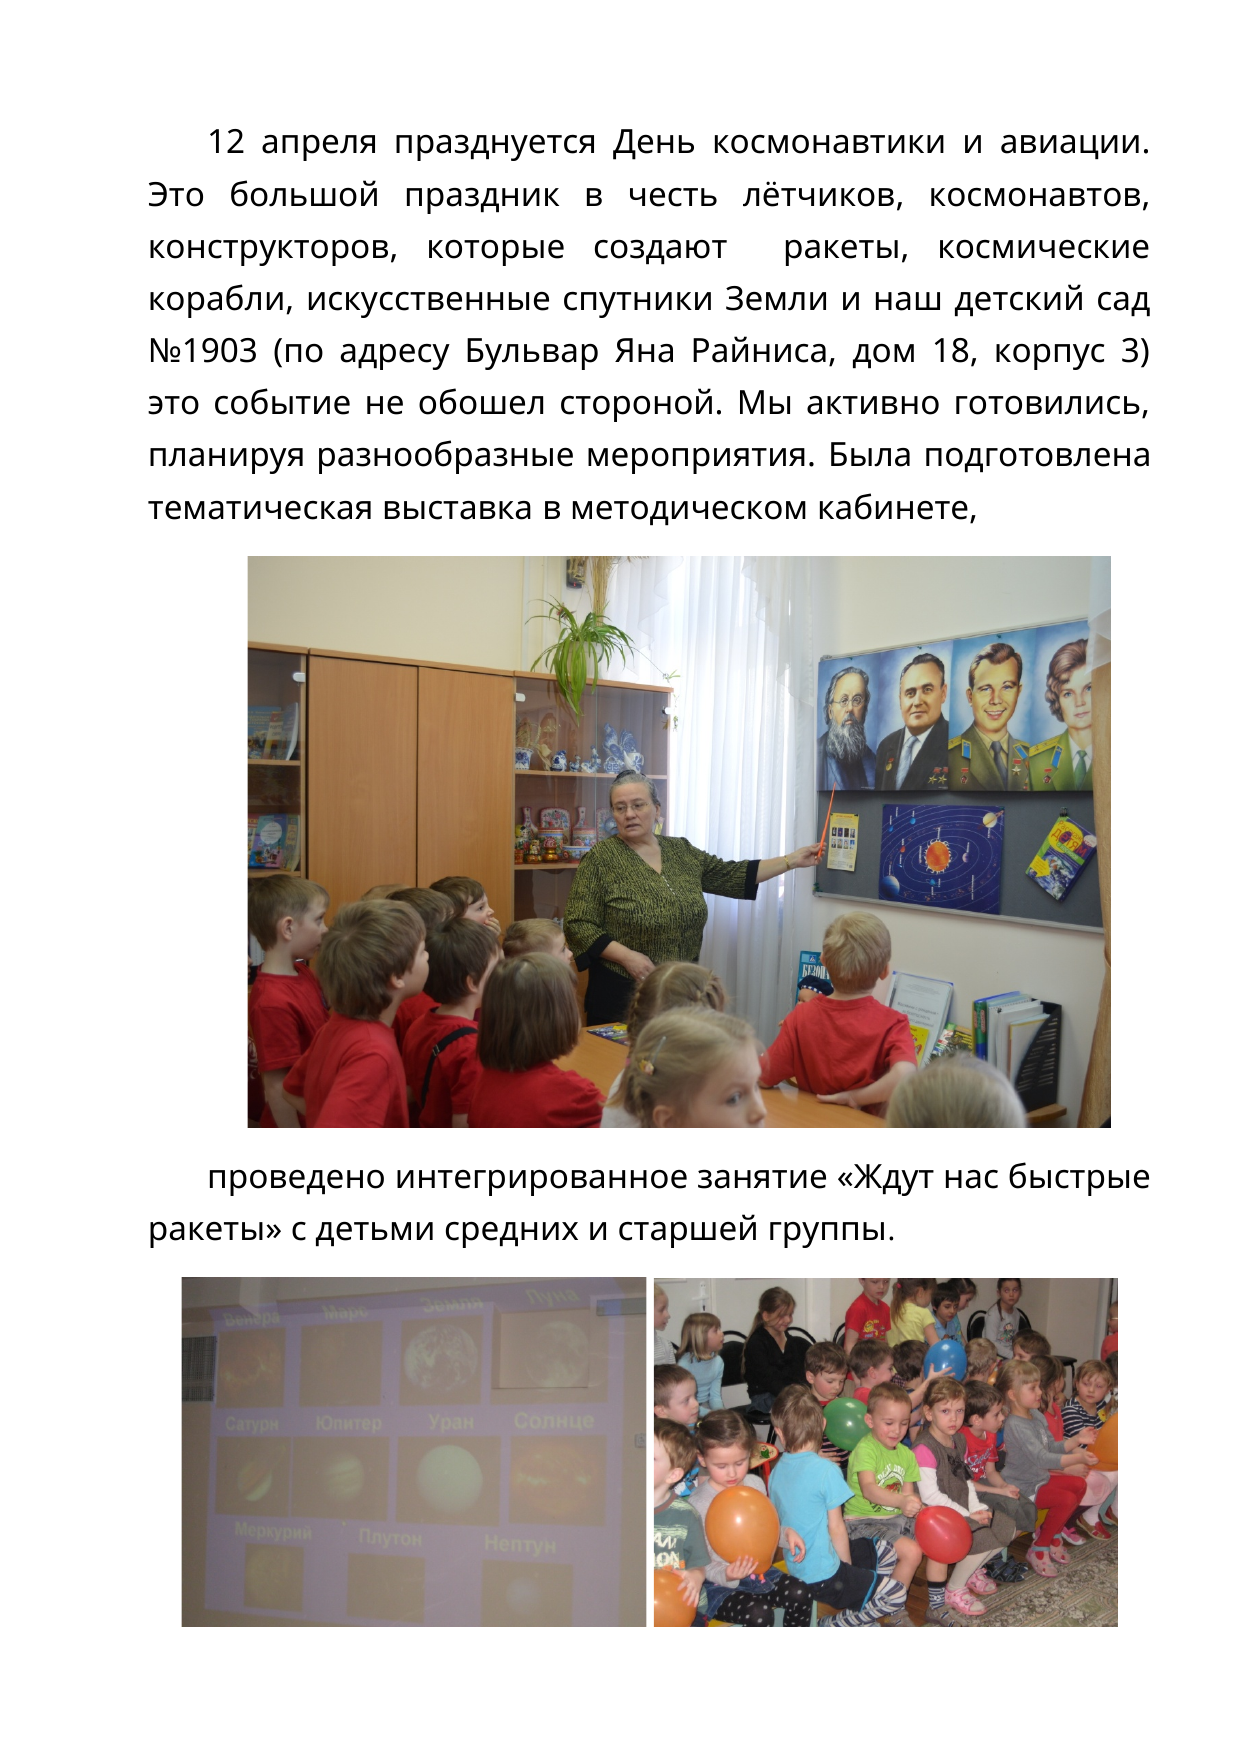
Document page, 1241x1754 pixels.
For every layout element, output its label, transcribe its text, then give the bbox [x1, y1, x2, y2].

picture [181, 1277, 647, 1627]
text проведено интегрированное занятие «Ждут нас быстрые ракеты» с детьми средних и старшей группы. [148, 1153, 1152, 1250]
picture [653, 1278, 1118, 1627]
picture [247, 556, 1111, 1128]
text 12 апреля празднуется День космонавтики и авиации. Это большой праздник в честь лётчиков, космонавтов, конструкторов, которые создают ракеты, космические корабли, искусственные спутники Земли и наш детский сад №1903 (по адресу Бульвар Яна Райниса, дом 18, корпус 3) это событие не обошел стороной. Мы активно готовились, планируя разнообразные мероприятия. Была подготовлена тематическая выставка в методическом кабинете, [148, 118, 1152, 529]
